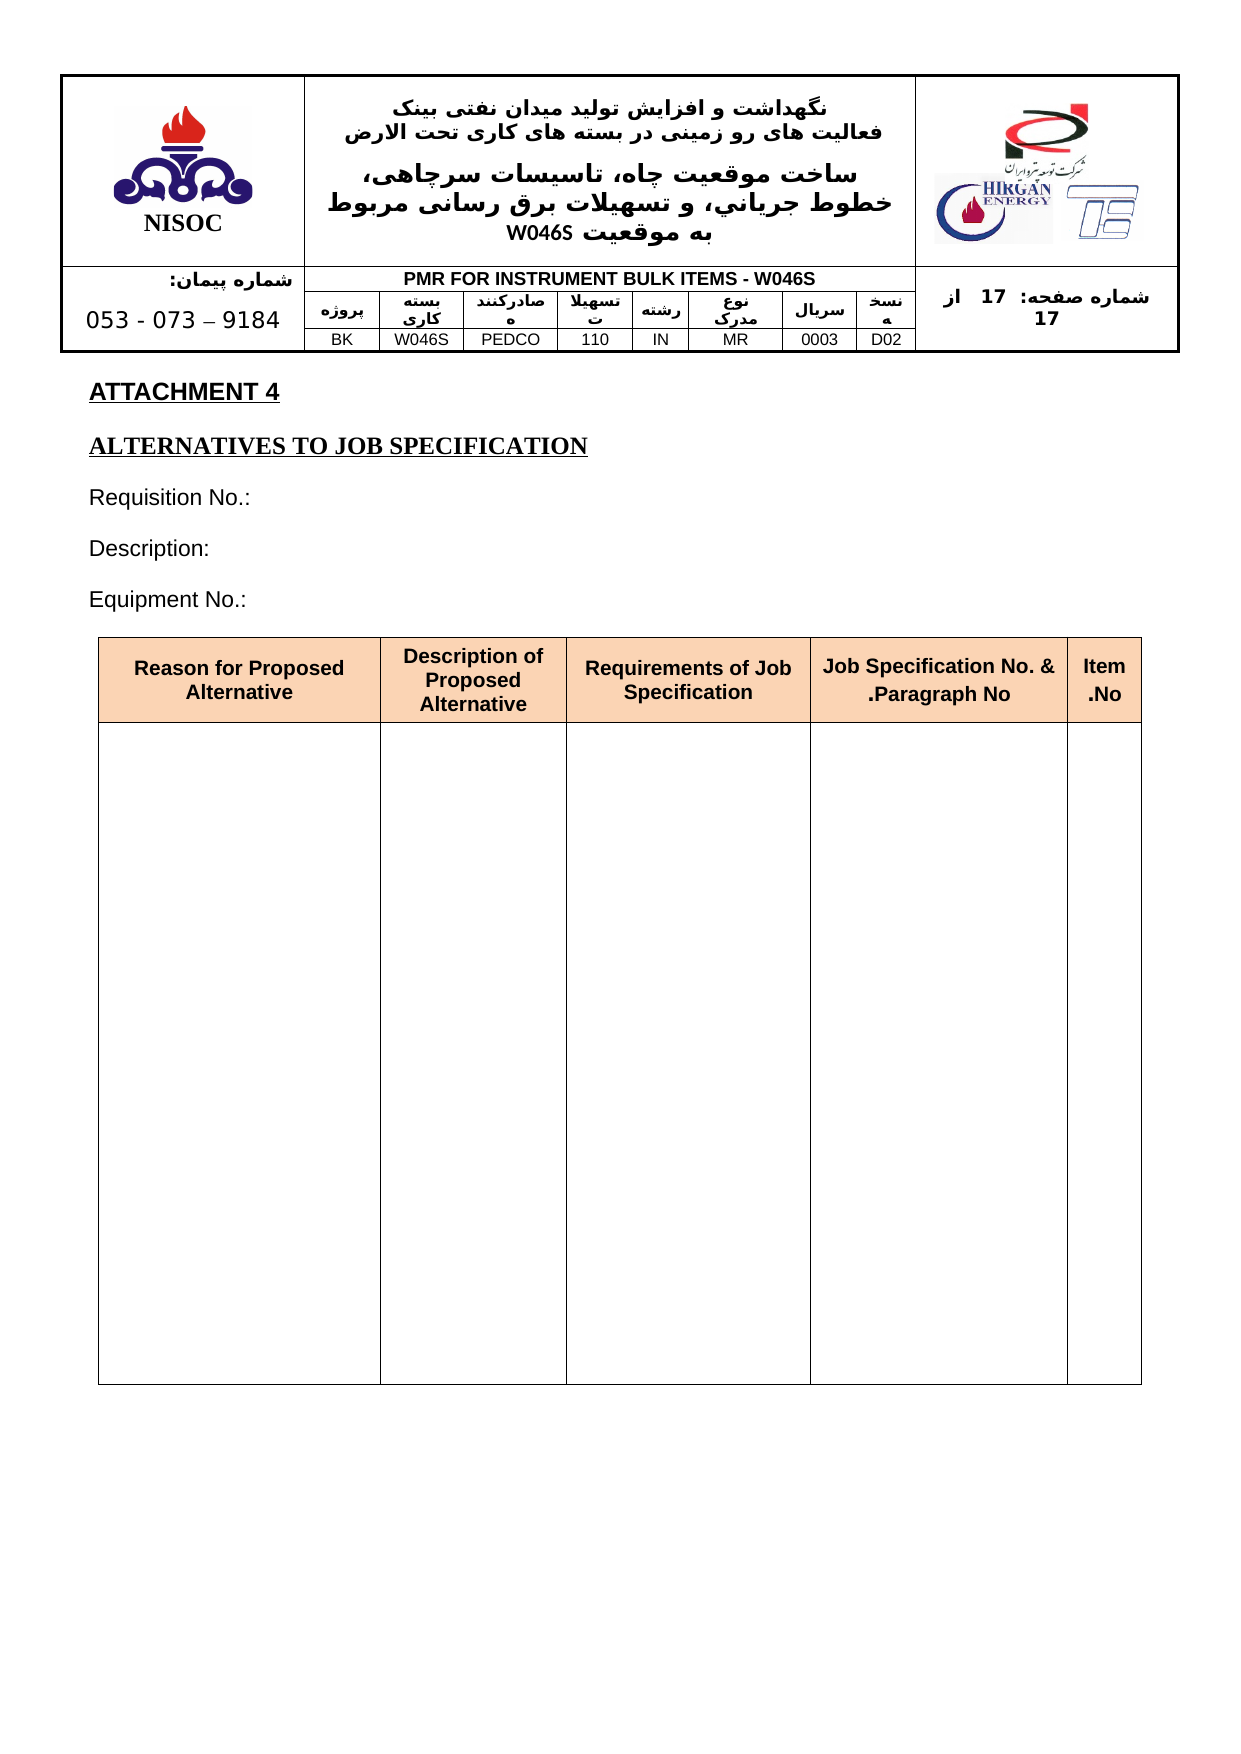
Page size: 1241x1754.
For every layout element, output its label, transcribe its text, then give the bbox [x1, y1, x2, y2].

table_header Description of Proposed Alternative [381, 638, 566, 722]
table_cell [1068, 723, 1141, 1383]
table_cell [567, 723, 810, 1383]
text Requisition No.: [89, 483, 1152, 510]
text Equipment No.: [89, 586, 1152, 612]
picture [113, 106, 253, 208]
table_cell [811, 723, 1067, 1383]
table_header Job Specification No. & Paragraph No. [811, 638, 1067, 722]
table_header Item No. [1068, 638, 1141, 722]
text ALTERNATIVES TO JOB SPECIFICATION [89, 431, 1152, 459]
subtitle ATTACHMENT 4 [89, 377, 1152, 406]
picture [934, 103, 1089, 244]
table_cell [99, 723, 380, 1383]
table_cell [381, 723, 566, 1383]
text Description: [89, 534, 1152, 561]
table_header Requirements of Job Specification [567, 638, 810, 722]
table_header Reason for Proposed Alternative [99, 638, 380, 722]
